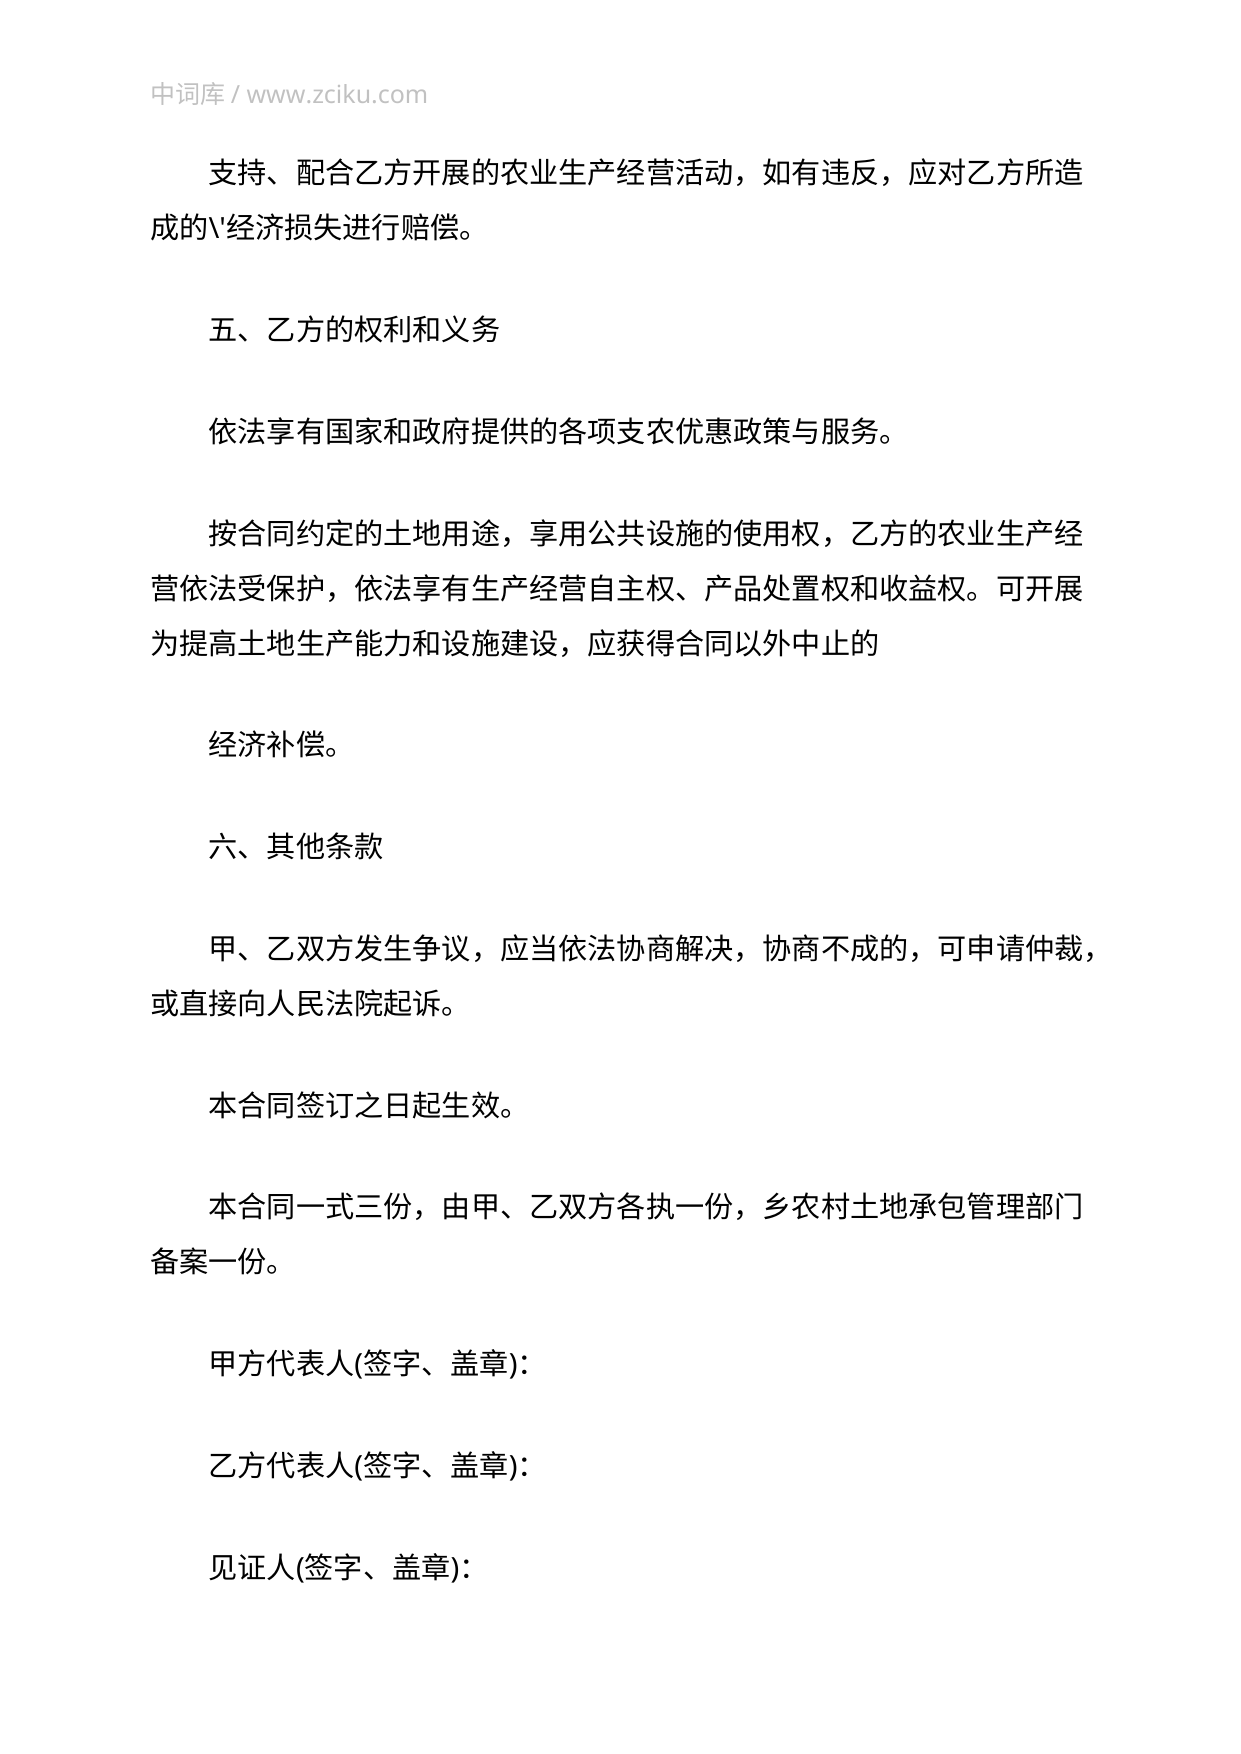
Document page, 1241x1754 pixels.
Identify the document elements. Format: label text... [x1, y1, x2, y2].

text 本合同签订之日起生效。 [150, 1082, 1090, 1124]
text 经济补偿。 [150, 722, 1090, 764]
text 依法享有国家和政府提供的各项支农优惠政策与服务。 [150, 409, 1090, 451]
text 甲方代表人(签字、盖章)： [150, 1341, 1090, 1383]
text 五、乙方的权利和义务 [150, 307, 1090, 349]
text 本合同一式三份，由甲、乙双方各执一份，乡农村土地承包管理部门备案一份。 [150, 1184, 1090, 1281]
text 六、其他条款 [150, 824, 1090, 866]
text 乙方代表人(签字、盖章)： [150, 1443, 1090, 1485]
text 按合同约定的土地用途，享用公共设施的使用权，乙方的农业生产经营依法受保护，依法享有生产经营自主权、产品处置权和收益权。可开展为提高土地生产能力和设施建设，应获得合同以外中止的 [150, 510, 1090, 662]
text 见证人(签字、盖章)： [150, 1544, 1090, 1587]
text 甲、乙双方发生争议，应当依法协商解决，协商不成的，可申请仲裁，或直接向人民法院起诉。 [150, 926, 1090, 1023]
text 支持、配合乙方开展的农业生产经营活动，如有违反，应对乙方所造成的\'经济损失进行赔偿。 [150, 150, 1090, 247]
